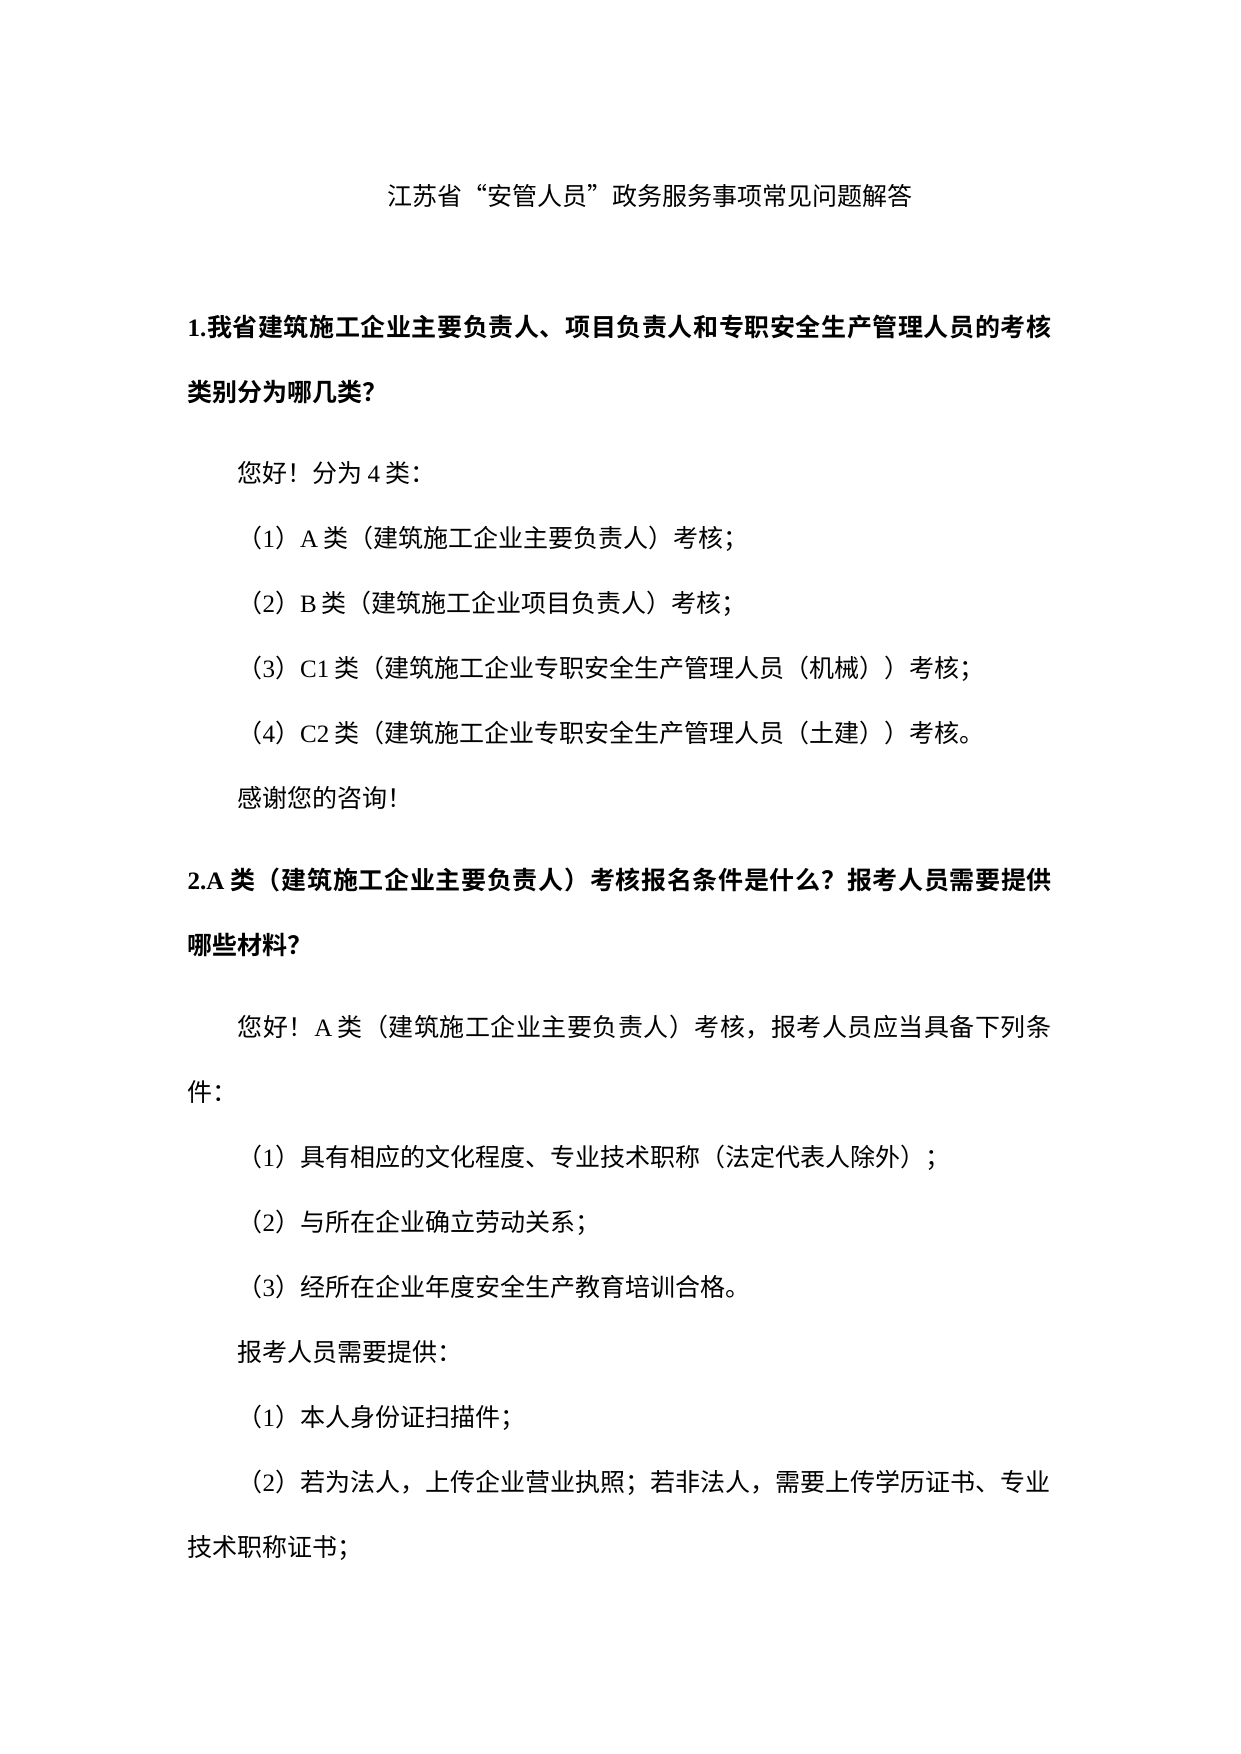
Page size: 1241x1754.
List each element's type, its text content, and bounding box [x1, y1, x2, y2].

text 感谢您的咨询！ [187, 764, 1053, 829]
subtitle 2.A类（建筑施工企业主要负责人）考核报名条件是什么？报考人员需要提供哪些材料？ [187, 846, 1053, 976]
text （4）C2类（建筑施工企业专职安全生产管理人员（土建））考核。 [187, 699, 1053, 764]
text （2）与所在企业确立劳动关系； [187, 1188, 1053, 1253]
subtitle 江苏省“安管人员”政务服务事项常见问题解答 [187, 162, 1053, 227]
subtitle 1.我省建筑施工企业主要负责人、项目负责人和专职安全生产管理人员的考核类别分为哪几类？ [187, 293, 1053, 423]
text （1）A类（建筑施工企业主要负责人）考核； [187, 504, 1053, 569]
text 您好！A类（建筑施工企业主要负责人）考核，报考人员应当具备下列条件： [187, 993, 1053, 1123]
text 报考人员需要提供： [187, 1318, 1053, 1383]
text （2）B类（建筑施工企业项目负责人）考核； [187, 569, 1053, 634]
text （1）本人身份证扫描件； [187, 1383, 1053, 1448]
text （2）若为法人，上传企业营业执照；若非法人，需要上传学历证书、专业技术职称证书； [187, 1448, 1053, 1578]
text （1）具有相应的文化程度、专业技术职称（法定代表人除外）； [187, 1123, 1053, 1188]
text 您好！分为4类： [187, 439, 1053, 504]
text （3）C1类（建筑施工企业专职安全生产管理人员（机械））考核； [187, 634, 1053, 699]
text （3）经所在企业年度安全生产教育培训合格。 [187, 1253, 1053, 1318]
